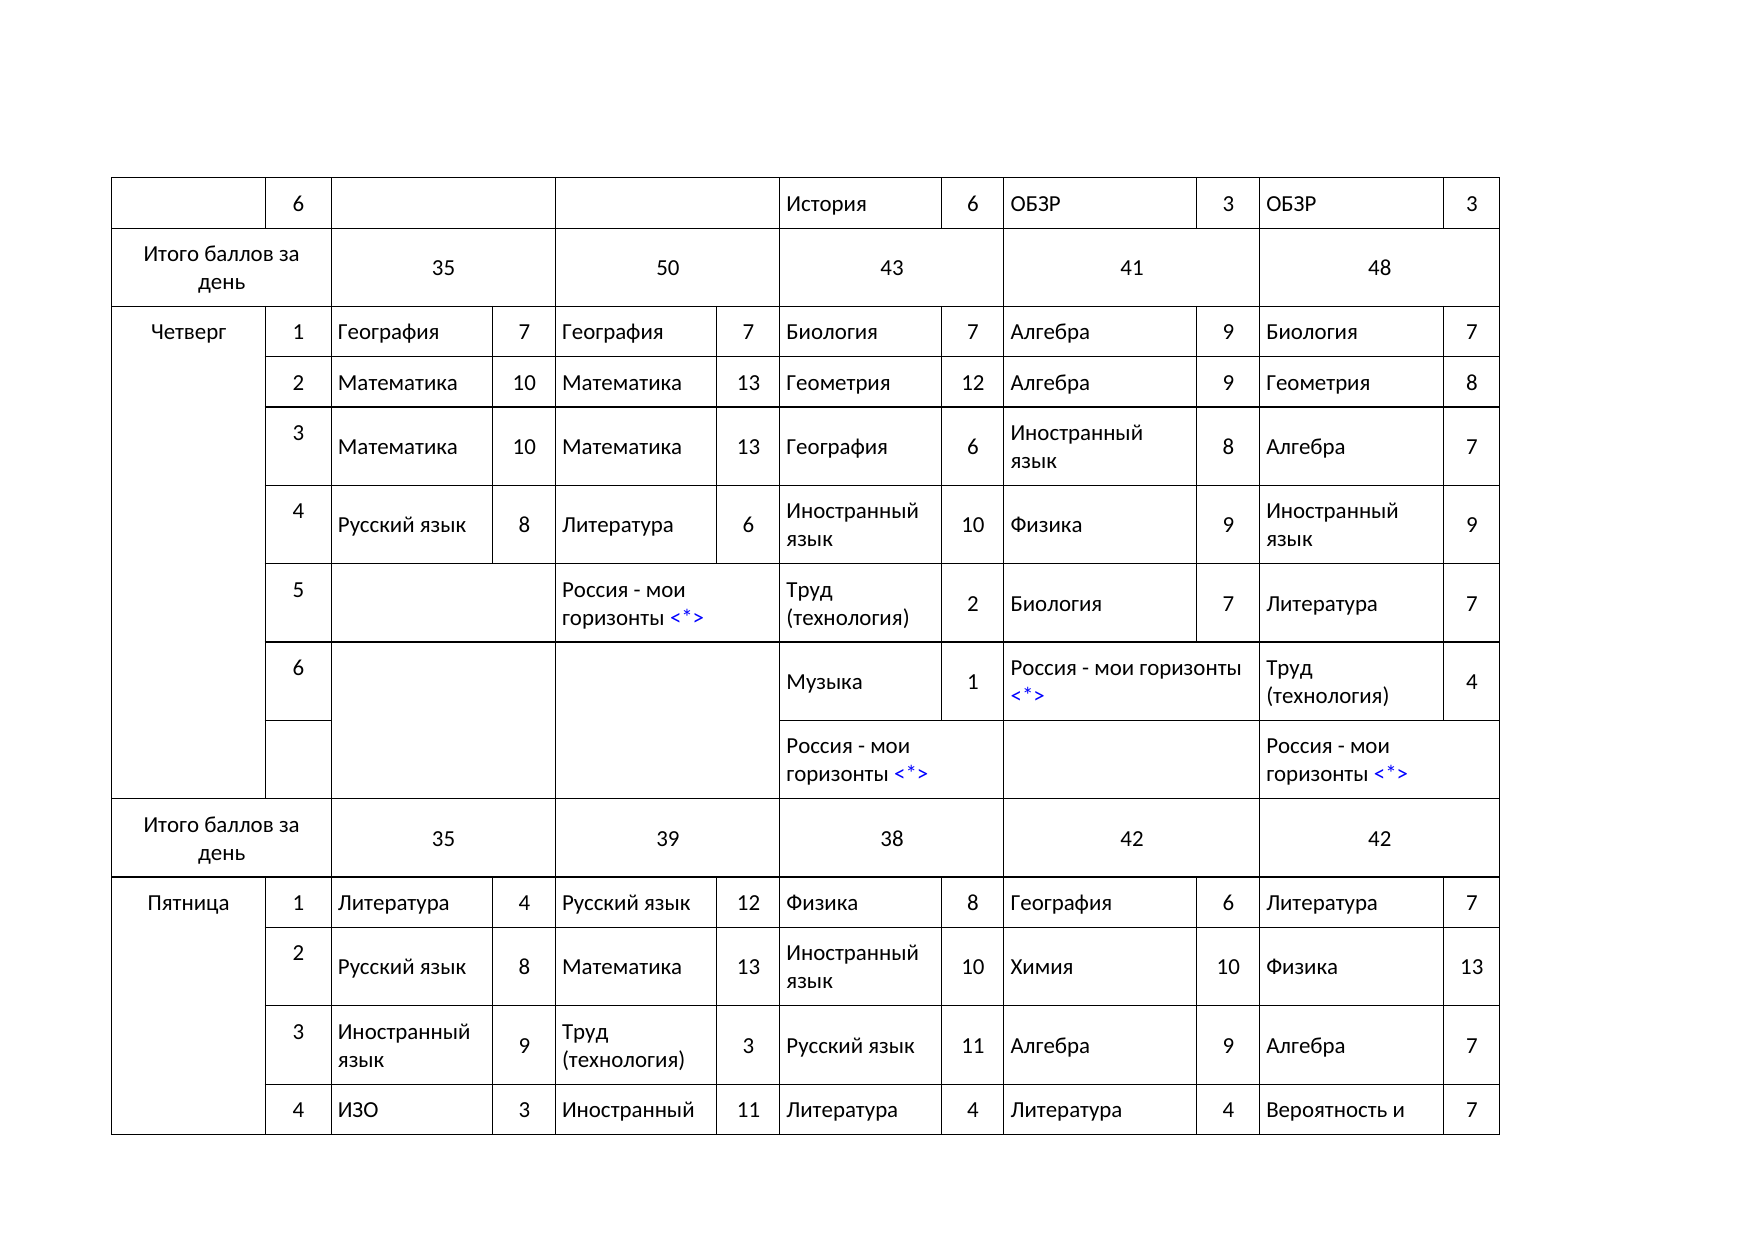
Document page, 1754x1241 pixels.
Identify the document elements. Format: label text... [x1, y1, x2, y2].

table_cell [332, 643, 555, 798]
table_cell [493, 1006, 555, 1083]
table_cell 7 [1197, 564, 1259, 641]
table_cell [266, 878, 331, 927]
table_cell География [556, 307, 716, 356]
table_cell 10 [493, 357, 555, 406]
table_cell 10 [942, 486, 1003, 563]
table_cell 48 [1260, 229, 1499, 306]
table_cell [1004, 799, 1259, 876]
table_cell 13 [717, 408, 779, 485]
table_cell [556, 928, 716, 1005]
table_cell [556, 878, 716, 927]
table_cell 3 [266, 408, 331, 485]
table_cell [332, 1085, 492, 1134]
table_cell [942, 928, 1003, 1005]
table_cell Биология [1004, 564, 1196, 641]
table_cell Алгебра [1004, 307, 1196, 356]
table_cell 5 [266, 564, 331, 641]
table_cell 9 [1444, 486, 1499, 563]
table_cell [556, 178, 779, 227]
table_cell Геометрия [780, 357, 941, 406]
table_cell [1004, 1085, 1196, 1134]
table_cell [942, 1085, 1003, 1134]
table_cell 6 [942, 178, 1003, 227]
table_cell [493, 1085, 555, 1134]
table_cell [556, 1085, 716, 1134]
table_cell 13 [717, 357, 779, 406]
table_cell Биология [1260, 307, 1443, 356]
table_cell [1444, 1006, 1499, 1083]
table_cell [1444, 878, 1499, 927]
table_cell Математика [332, 408, 492, 485]
table_cell 1 [266, 307, 331, 356]
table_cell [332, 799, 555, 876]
table_cell 7 [942, 307, 1003, 356]
table_cell 6 [266, 643, 331, 720]
table_cell Алгебра [1004, 357, 1196, 406]
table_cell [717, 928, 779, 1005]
table_cell География [780, 408, 941, 485]
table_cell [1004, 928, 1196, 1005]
table_cell [332, 564, 555, 641]
table_cell 3 [1197, 178, 1259, 227]
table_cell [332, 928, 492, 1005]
table_cell [332, 178, 555, 227]
table_cell 7 [1444, 564, 1499, 641]
table_cell История [780, 178, 941, 227]
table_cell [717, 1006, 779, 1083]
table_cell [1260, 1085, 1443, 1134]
table_cell Итого баллов за день [112, 229, 331, 306]
table_cell Геометрия [1260, 357, 1443, 406]
table_cell Иностранный язык [780, 486, 941, 563]
table_cell Алгебра [1260, 408, 1443, 485]
table_cell 2 [942, 564, 1003, 641]
table_cell География [332, 307, 492, 356]
table_cell 7 [493, 307, 555, 356]
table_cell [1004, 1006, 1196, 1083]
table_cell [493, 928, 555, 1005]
table_cell 9 [1197, 307, 1259, 356]
table_cell 9 [1197, 486, 1259, 563]
table_cell Литература [1260, 564, 1443, 641]
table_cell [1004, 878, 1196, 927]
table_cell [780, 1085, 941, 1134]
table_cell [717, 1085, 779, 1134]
table_cell 4 [266, 486, 331, 563]
table_cell 6 [266, 178, 331, 227]
table_cell Четверг [112, 307, 265, 798]
table_cell 9 [1197, 357, 1259, 406]
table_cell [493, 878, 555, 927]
table_cell Труд (технология) [780, 564, 941, 641]
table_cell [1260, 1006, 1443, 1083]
table_cell 7 [1444, 307, 1499, 356]
table_cell 7 [1444, 408, 1499, 485]
table_cell ОБЗР [1260, 178, 1443, 227]
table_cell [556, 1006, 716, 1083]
table_cell Математика [332, 357, 492, 406]
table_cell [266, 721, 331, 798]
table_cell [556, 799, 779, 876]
table_cell 43 [780, 229, 1003, 306]
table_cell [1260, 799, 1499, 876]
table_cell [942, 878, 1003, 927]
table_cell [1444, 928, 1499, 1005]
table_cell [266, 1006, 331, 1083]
table_cell 7 [717, 307, 779, 356]
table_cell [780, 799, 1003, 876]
table_cell Литература [556, 486, 716, 563]
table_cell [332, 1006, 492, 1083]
table_cell Биология [780, 307, 941, 356]
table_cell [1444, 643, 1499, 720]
table_cell Русский язык [332, 486, 492, 563]
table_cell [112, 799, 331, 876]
table_cell 6 [942, 408, 1003, 485]
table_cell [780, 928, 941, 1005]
table_cell Физика [1004, 486, 1196, 563]
table_cell 8 [1197, 408, 1259, 485]
table_cell [556, 643, 779, 798]
table_cell Математика [556, 357, 716, 406]
table_cell Россия - мои горизонты <*> [1004, 643, 1259, 720]
table_cell 41 [1004, 229, 1259, 306]
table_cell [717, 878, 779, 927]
table_cell 12 [942, 357, 1003, 406]
table_cell 35 [332, 229, 555, 306]
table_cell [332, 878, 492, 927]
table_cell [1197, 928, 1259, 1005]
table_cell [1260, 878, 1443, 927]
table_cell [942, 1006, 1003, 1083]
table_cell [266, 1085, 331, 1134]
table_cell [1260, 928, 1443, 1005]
table_cell 3 [1444, 178, 1499, 227]
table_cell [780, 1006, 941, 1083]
table_cell 6 [717, 486, 779, 563]
table_cell 10 [493, 408, 555, 485]
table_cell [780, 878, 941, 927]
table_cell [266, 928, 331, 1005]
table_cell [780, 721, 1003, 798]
table_cell Россия - мои горизонты <*> [556, 564, 779, 641]
table_cell 1 [942, 643, 1003, 720]
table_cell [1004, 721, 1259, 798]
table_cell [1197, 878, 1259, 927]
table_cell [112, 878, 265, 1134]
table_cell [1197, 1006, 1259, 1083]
table_cell Иностранный язык [1004, 408, 1196, 485]
table_cell 2 [266, 357, 331, 406]
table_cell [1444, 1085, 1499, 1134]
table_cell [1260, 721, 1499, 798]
table_cell Музыка [780, 643, 941, 720]
table_cell 50 [556, 229, 779, 306]
table_cell Математика [556, 408, 716, 485]
table_cell Иностранный язык [1260, 486, 1443, 563]
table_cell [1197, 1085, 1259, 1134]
table_cell 8 [1444, 357, 1499, 406]
table_cell 8 [493, 486, 555, 563]
table_cell ОБЗР [1004, 178, 1196, 227]
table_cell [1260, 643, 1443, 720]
